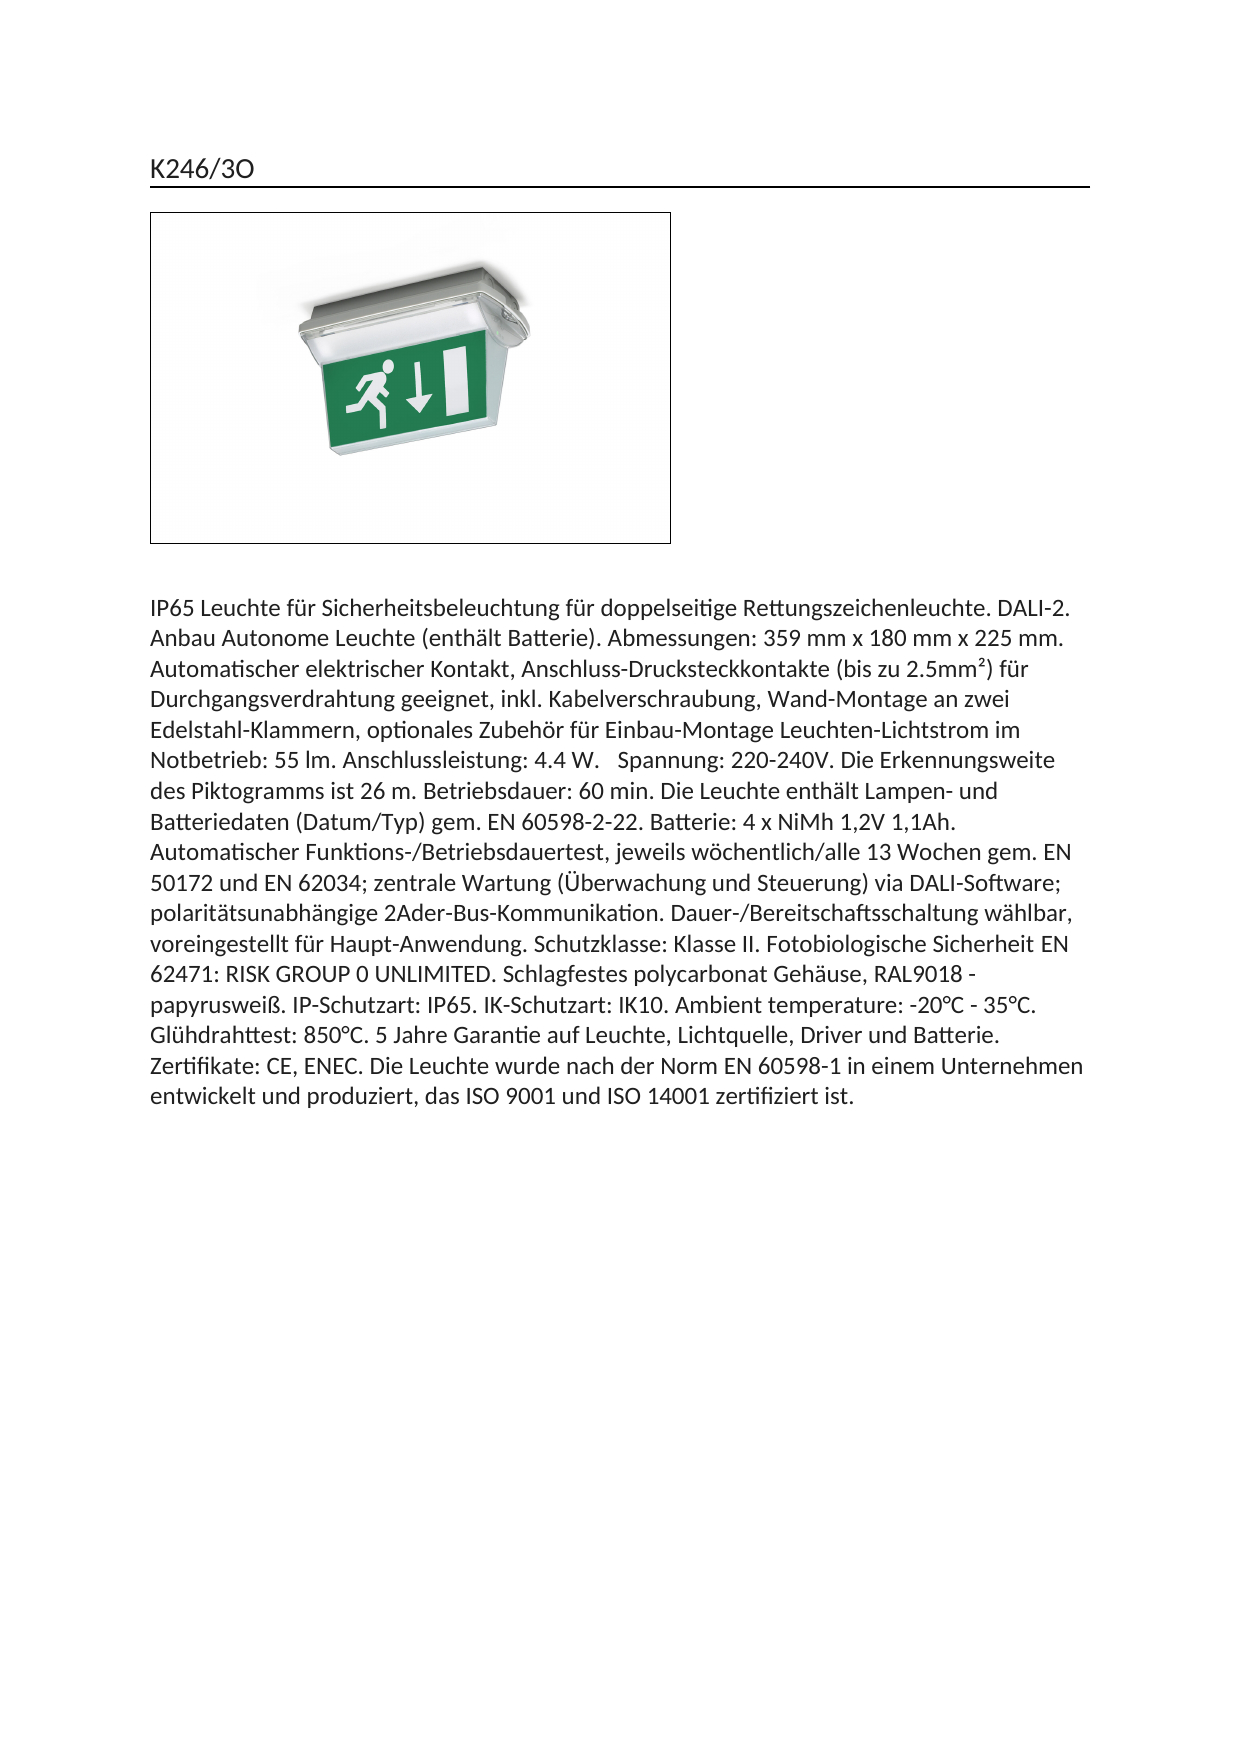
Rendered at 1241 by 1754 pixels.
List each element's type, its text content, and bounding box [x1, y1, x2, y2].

text IP65 Leuchte für Sicherheitsbeleuchtung für doppelseitige Rettungszeichenleuchte. DALI-2. Anbau Autonome Leuchte (enthält Batterie). Abmessungen: 359 mm x 180 mm x 225 mm. Automatischer elektrischer Kontakt, Anschluss-Drucksteckkontakte (bis zu 2.5mm²) für Durchgangsverdrahtung geeignet, inkl. Kabelverschraubung, Wand-Montage an zwei Edelstahl-Klammern, optionales Zubehör für Einbau-Montage Leuchten-Lichtstrom im Notbetrieb: 55 lm. Anschlussleistung: 4.4 W. Spannung: 220-240V. Die Erkennungsweite des Piktogramms ist 26 m. Betriebsdauer: 60 min. Die Leuchte enthält Lampen- und Batteriedaten (Datum/Typ) gem. EN 60598-2-22. Batterie: 4 x NiMh 1,2V 1,1Ah. Automatischer Funktions-/Betriebsdauertest, jeweils wöchentlich/alle 13 Wochen gem. EN 50172 und EN 62034; zentrale Wartung (Überwachung und Steuerung) via DALI-Software; polaritätsunabhängige 2Ader-Bus-Kommunikation. Dauer-/Bereitschaftsschaltung wählbar, voreingestellt für Haupt-Anwendung. Schutzklasse: Klasse II. Fotobiologische Sicherheit EN 62471: RISK GROUP 0 UNLIMITED. Schlagfestes polycarbonat Gehäuse, RAL9018 - papyrusweiß. IP-Schutzart: IP65. IK-Schutzart: IK10. Ambient temperature: -20°C - 35°C. Glühdrahttest: 850°C. 5 Jahre Garantie auf Leuchte, Lichtquelle, Driver und Batterie. Zertifikate: CE, ENEC. Die Leuchte wurde nach der Norm EN 60598-1 in einem Unternehmen entwickelt und produziert, das ISO 9001 und ISO 14001 zertifiziert ist. [150, 592, 1090, 1111]
text K246/3O [150, 150, 1090, 186]
picture [151, 213, 670, 543]
